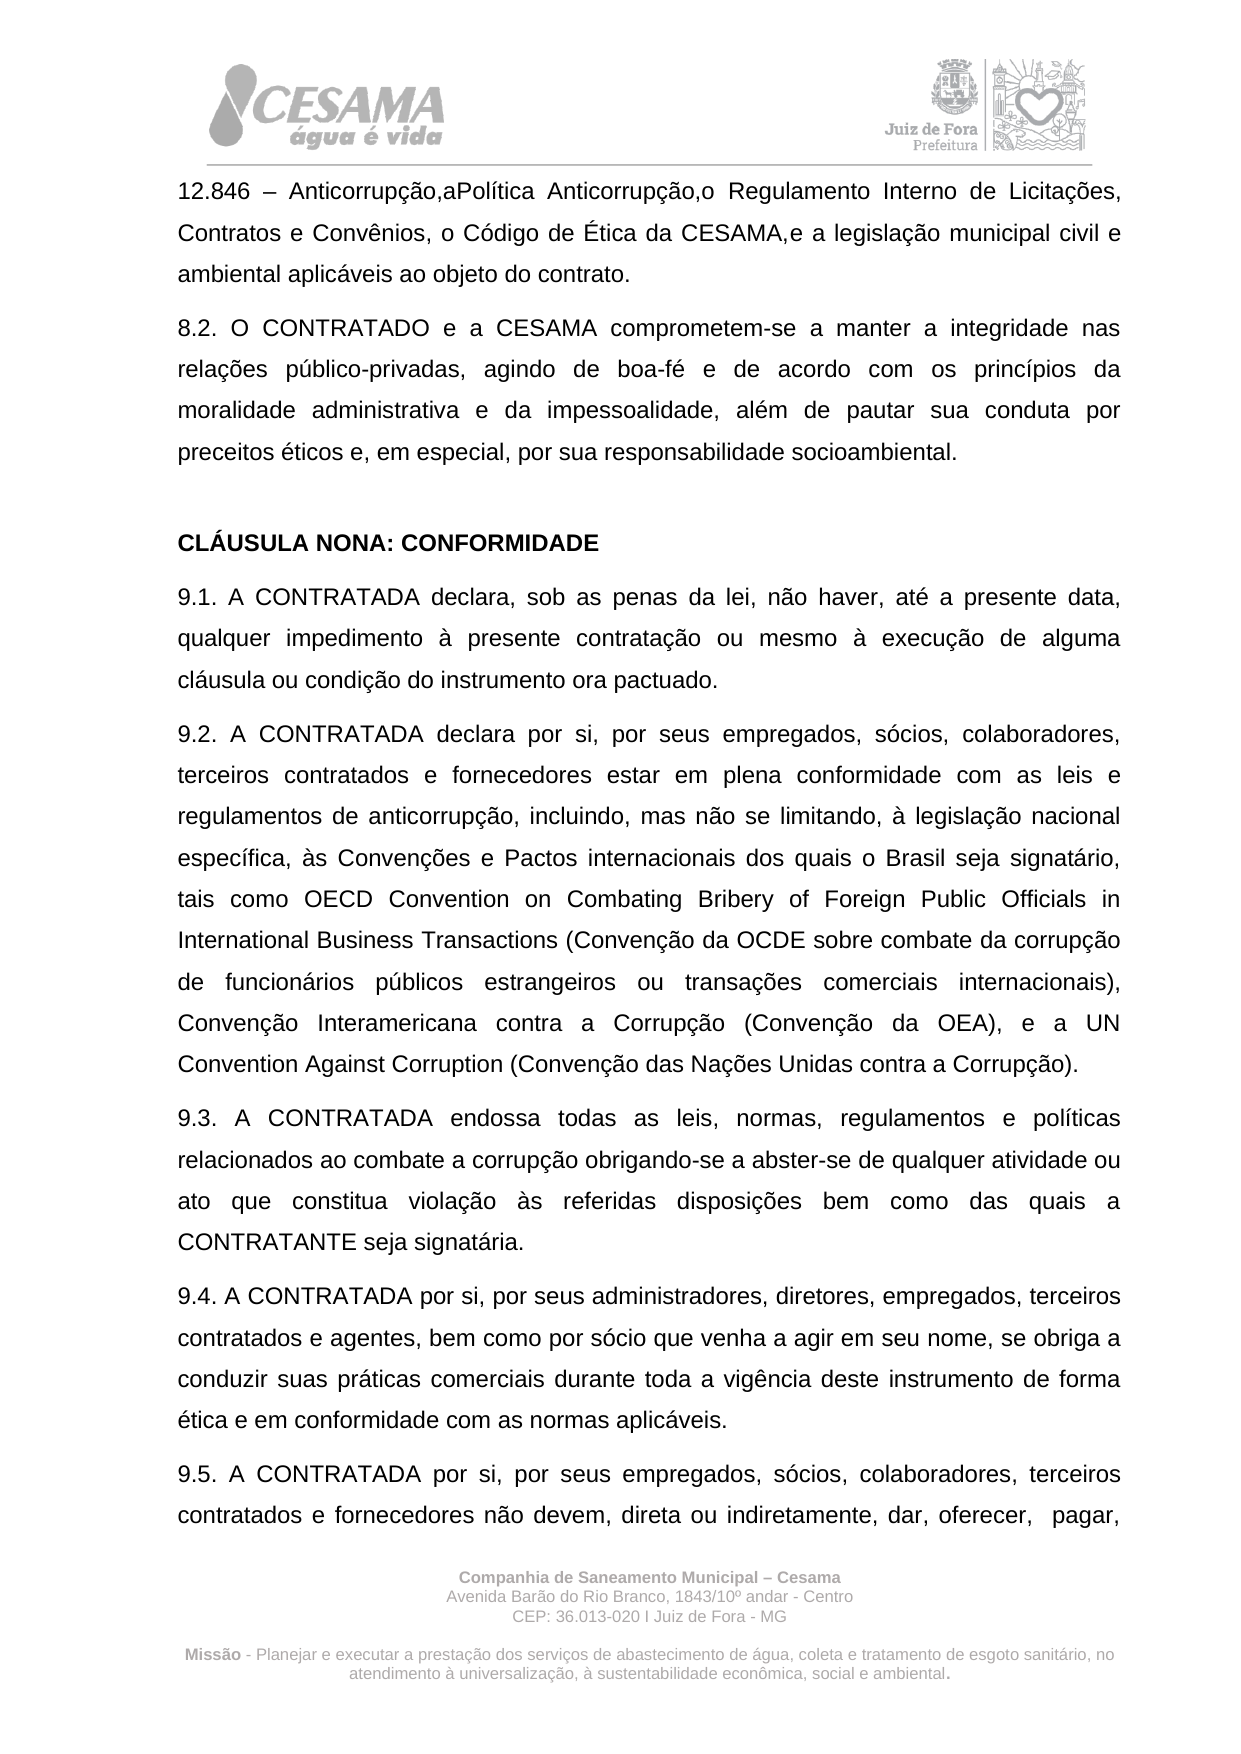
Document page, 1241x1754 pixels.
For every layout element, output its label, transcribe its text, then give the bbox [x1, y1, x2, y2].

picture [206, 59, 1093, 166]
text 9.2. A CONTRATADA declara por si, por seus empregados, sócios, colaboradores, terceiros contratados e fornecedores estar em plena conformidade com as leis e regulamentos de anticorrupção, incluindo, mas não se limitando, à legislação nacional específica, às Convenções e Pactos internacionais dos quais o Brasil seja signatário, tais como OECD Convention on Combating Bribery of Foreign Public Officials in International Business Transactions (Convenção da OCDE sobre combate da corrupção de funcionários públicos estrangeiros ou transações comerciais internacionais), Convenção Interamericana contra a Corrupção (Convenção da OEA), e a UN Convention Against Corruption (Convenção das Nações Unidas contra a Corrupção). [177, 719, 1122, 1078]
subtitle CLÁUSULA NONA: CONFORMIDADE [177, 529, 1122, 557]
text 9.4. A CONTRATADA por si, por seus administradores, diretores, empregados, terceiros contratados e agentes, bem como por sócio que venha a agir em seu nome, se obriga a conduzir suas práticas comerciais durante toda a vigência deste instrumento de forma ética e em conformidade com as normas aplicáveis. [177, 1282, 1122, 1434]
text 8.2. O CONTRATADO e a CESAMA comprometem-se a manter a integridade nas relações público-privadas, agindo de boa-fé e de acordo com os princípios da moralidade administrativa e da impessoalidade, além de pautar sua conduta por preceitos éticos e, em especial, por sua responsabilidade socioambiental. [177, 314, 1122, 465]
text 9.1. A CONTRATADA declara, sob as penas da lei, não haver, até a presente data, qualquer impedimento à presente contratação ou mesmo à execução de alguma cláusula ou condição do instrumento ora pactuado. [177, 583, 1122, 693]
text 9.3. A CONTRATADA endossa todas as leis, normas, regulamentos e políticas relacionados ao combate a corrupção obrigando-se a abster-se de qualquer atividade ou ato que constitua violação às referidas disposições bem como das quais a CONTRATANTE seja signatária. [177, 1104, 1122, 1256]
